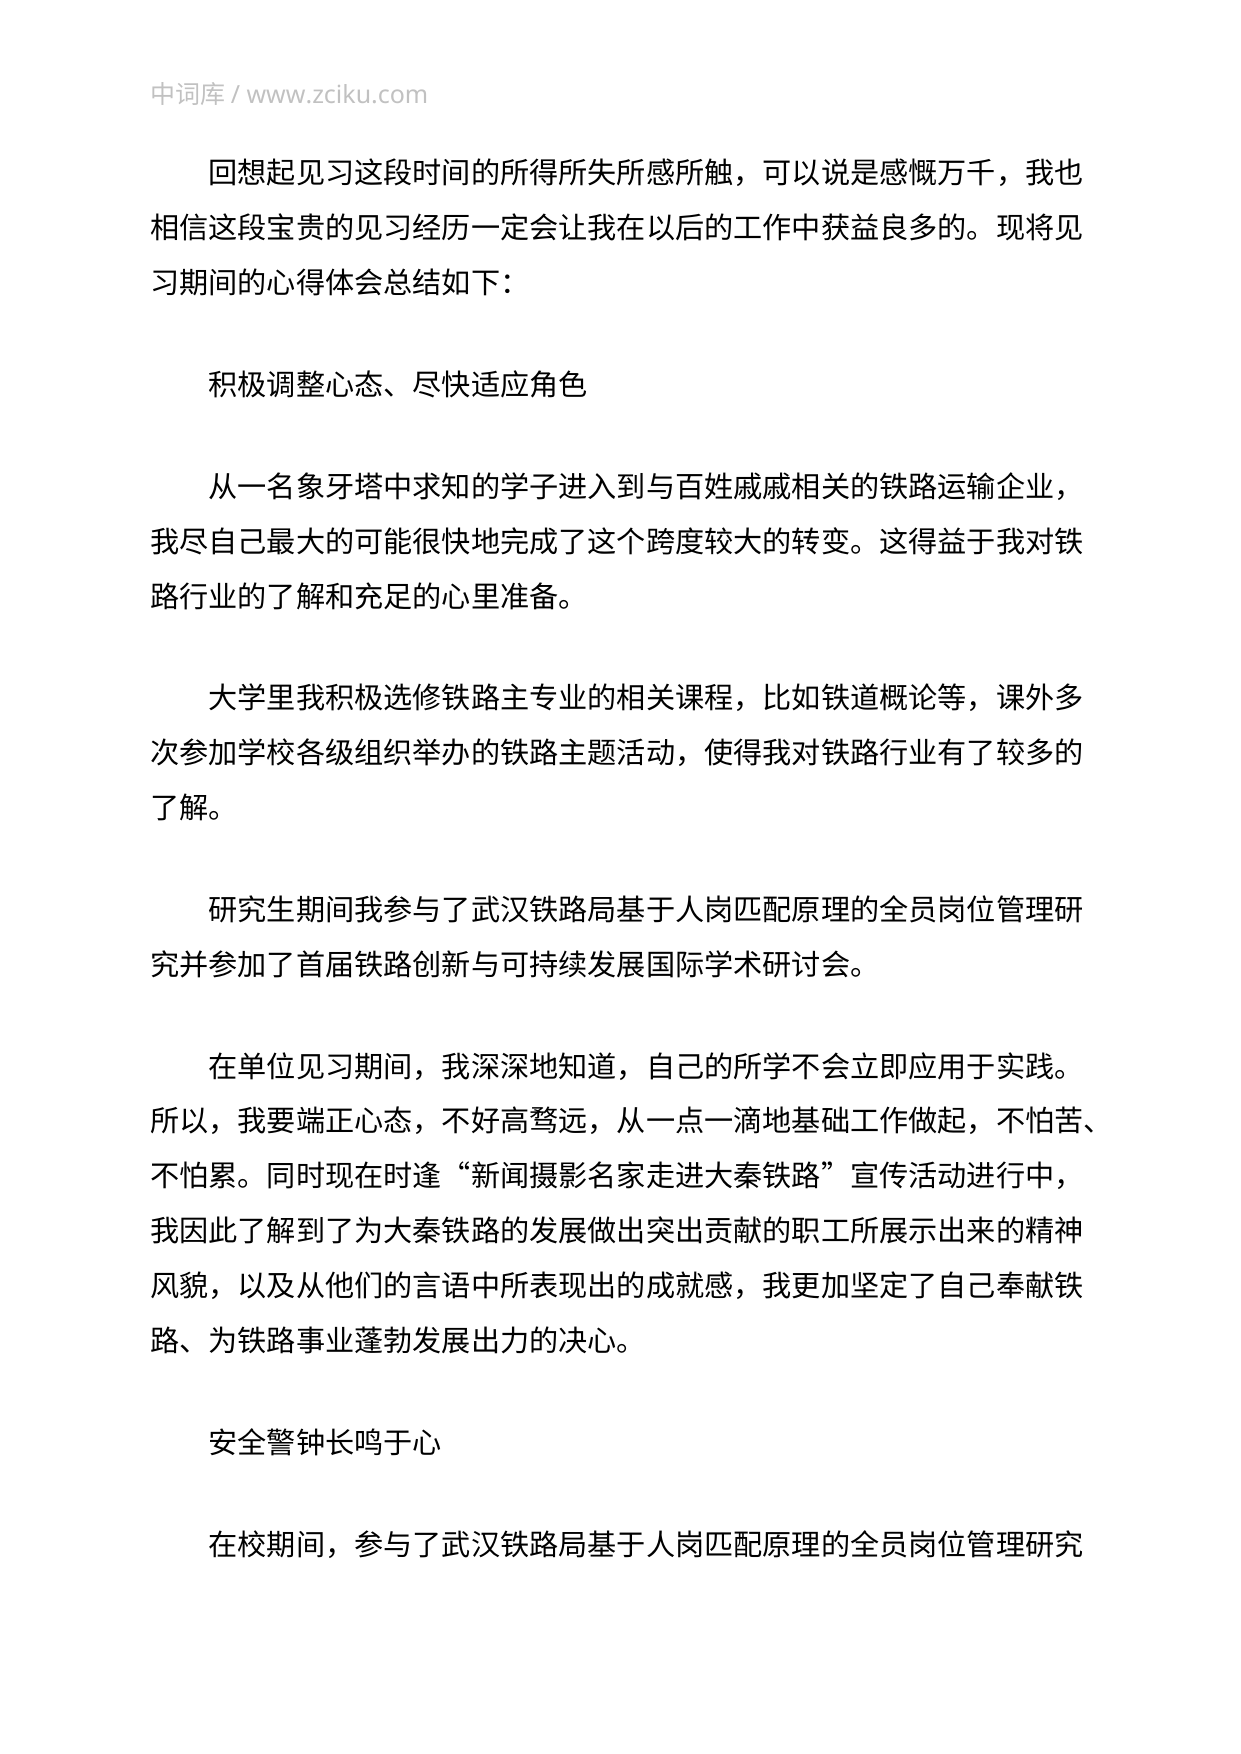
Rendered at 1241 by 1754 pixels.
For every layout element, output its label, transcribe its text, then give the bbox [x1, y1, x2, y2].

text 回想起见习这段时间的所得所失所感所触，可以说是感慨万千，我也相信这段宝贵的见习经历一定会让我在以后的工作中获益良多的。现将见习期间的心得体会总结如下： [150, 150, 1090, 302]
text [150, 1521, 1090, 1563]
text 大学里我积极选修铁路主专业的相关课程，比如铁道概论等，课外多次参加学校各级组织举办的铁路主题活动，使得我对铁路行业有了较多的了解。 [150, 675, 1090, 827]
text 从一名象牙塔中求知的学子进入到与百姓戚戚相关的铁路运输企业，我尽自己最大的可能很快地完成了这个跨度较大的转变。这得益于我对铁路行业的了解和充足的心里准备。 [150, 463, 1090, 615]
text 研究生期间我参与了武汉铁路局基于人岗匹配原理的全员岗位管理研究并参加了首届铁路创新与可持续发展国际学术研讨会。 [150, 886, 1090, 984]
text 在单位见习期间，我深深地知道，自己的所学不会立即应用于实践。所以，我要端正心态，不好高骛远，从一点一滴地基础工作做起，不怕苦、不怕累。同时现在时逢“新闻摄影名家走进大秦铁路”宣传活动进行中，我因此了解到了为大秦铁路的发展做出突出贡献的职工所展示出来的精神风貌，以及从他们的言语中所表现出的成就感，我更加坚定了自己奉献铁路、为铁路事业蓬勃发展出力的决心。 [150, 1043, 1090, 1360]
text 安全警钟长鸣于心 [150, 1419, 1090, 1462]
text 积极调整心态、尽快适应角色 [150, 362, 1090, 404]
